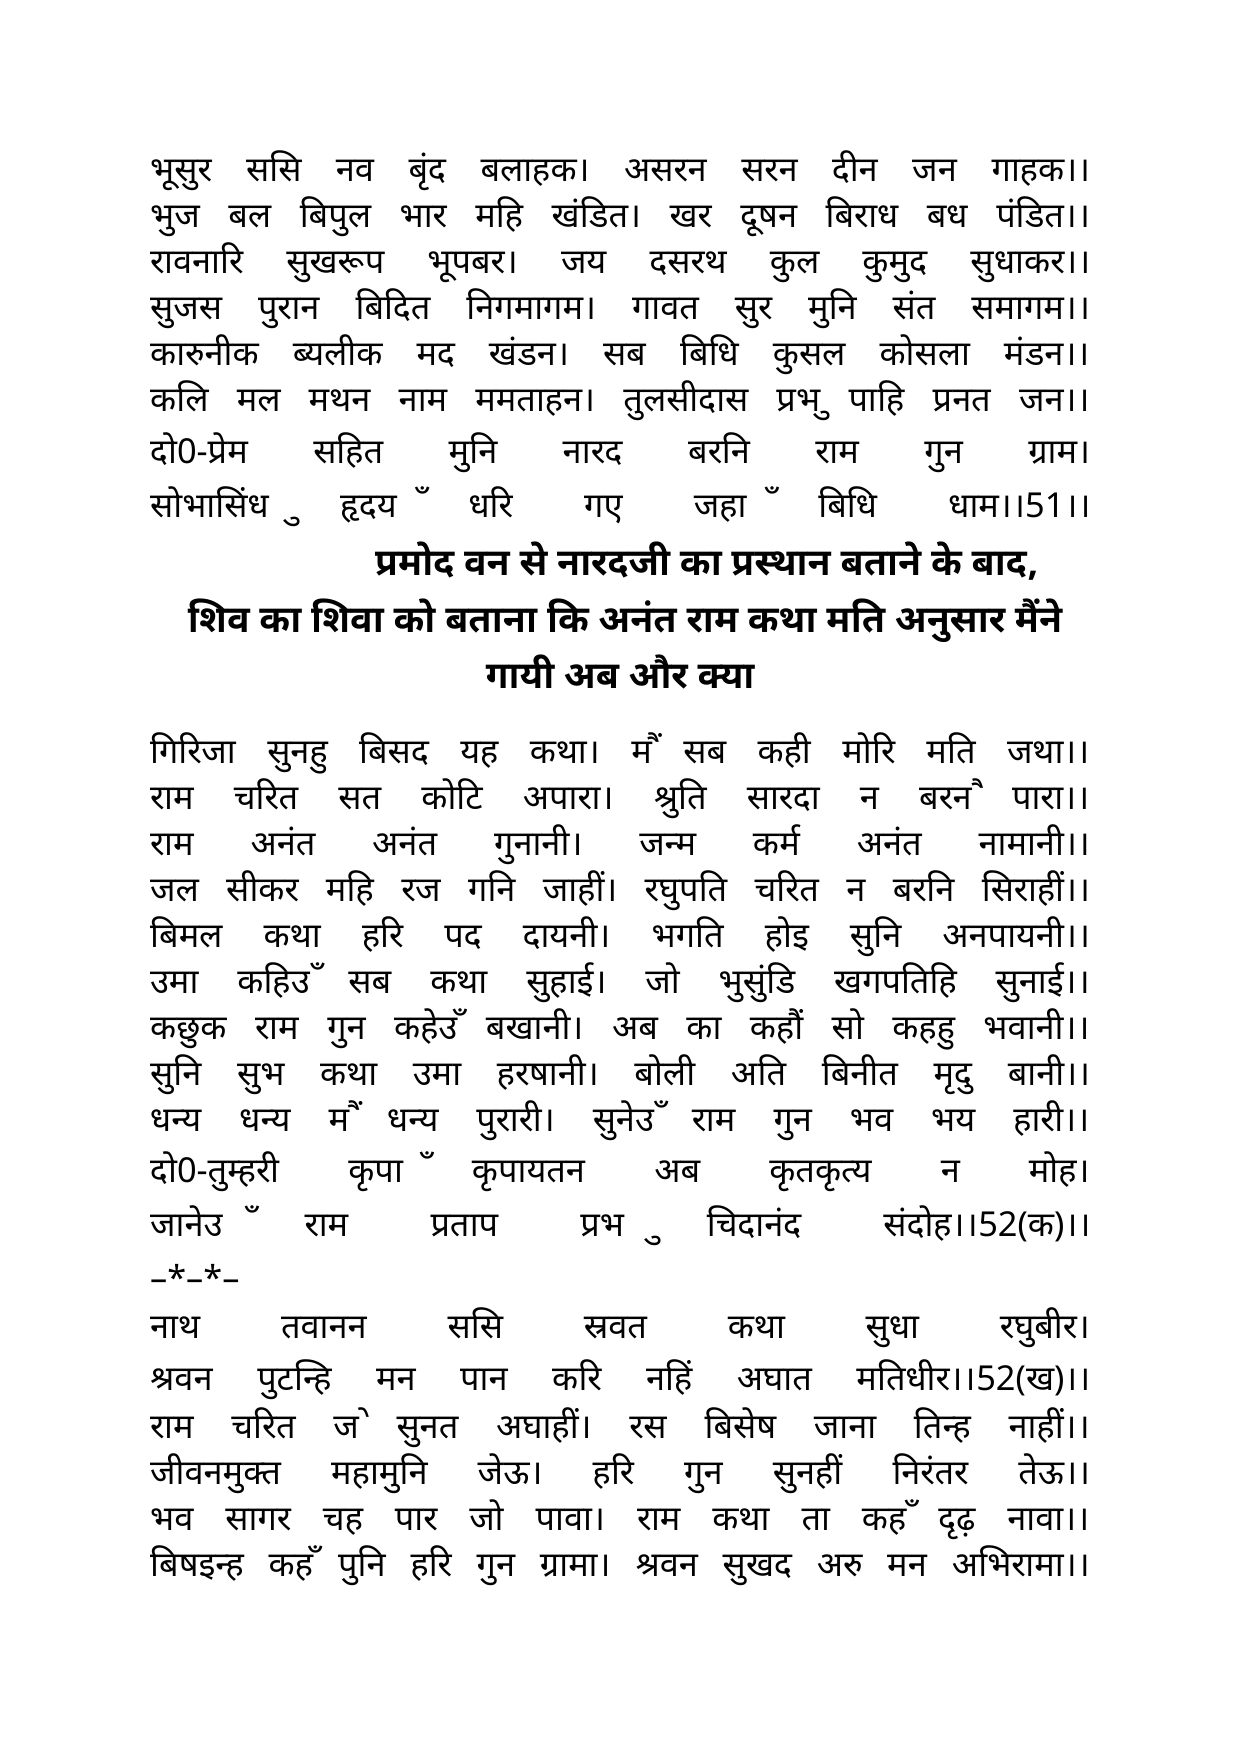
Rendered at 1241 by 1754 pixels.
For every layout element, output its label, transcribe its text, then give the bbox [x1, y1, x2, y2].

text शिव का शिवा को बताना कि अनंत राम कथा मति अनुसार मैंने गायी अब और क्या [150, 598, 1090, 703]
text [150, 732, 1090, 1584]
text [150, 150, 1090, 590]
